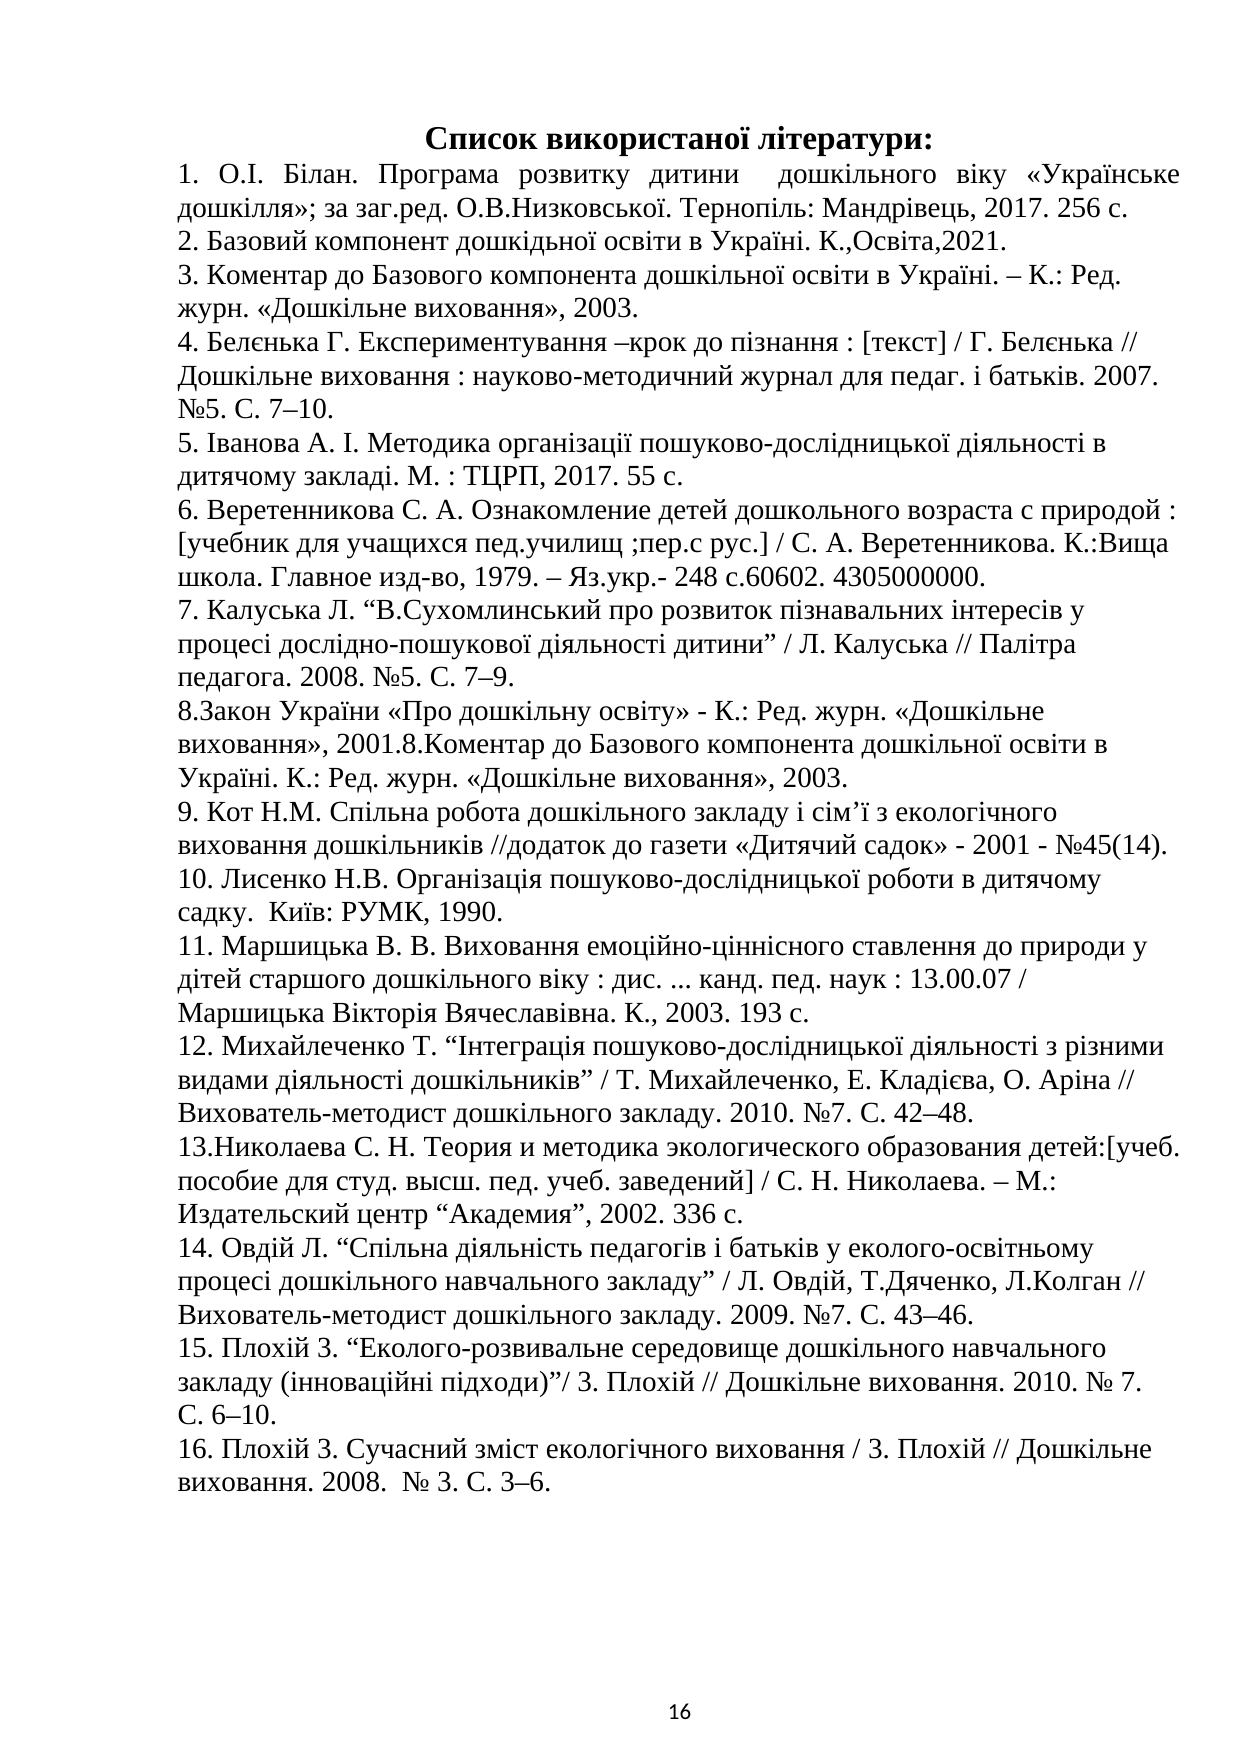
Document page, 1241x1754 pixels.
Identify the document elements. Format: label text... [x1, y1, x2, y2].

text 12. Михайлеченко Т. “Інтеграція пошуково-дослідницької діяльності з різними видами діяльності дошкільників” / Т. Михайлеченко, Е. Кладієва, О. Аріна // Вихователь-методист дошкільного закладу. 2010. №7. С. 42–48. [177, 1028, 1181, 1129]
text 8.Закон України «Про дошкільну освіту» - К.: Ред. журн. «Дошкільне виховання», 2001.8.Коментар до Базового компонента дошкільної освіти в Україні. К.: Ред. журн. «Дошкільне виховання», 2003. [177, 693, 1181, 794]
text 13.Николаева С. Н. Теория и методика экологического образования детей:[учеб. пособие для студ. высш. пед. учеб. заведений] / С. Н. Николаева. – М.: Издательский центр “Академия”, 2002. 336 с. [177, 1129, 1181, 1230]
text 14. Овдій Л. “Спільна діяльність педагогів і батьків у еколого-освітньому процесі дошкільного навчального закладу” / Л. Овдій, Т.Дяченко, Л.Колган // Вихователь-методист дошкільного закладу. 2009. №7. С. 43–46. [177, 1230, 1181, 1330]
text 6. Веретенникова С. А. Ознакомление детей дошкольного возраста с природой :[учебник для учащихся пед.училищ ;пер.с рус.] / С. А. Веретенникова. К.:Вища школа. Главное изд-во, 1979. – Яз.укр.- 248 с.60602. 4305000000. [177, 492, 1181, 592]
text 16. Плохій 3. Сучасний зміст екологічного виховання / 3. Плохій // Дошкільне виховання. 2008. № 3. С. 3–6. [177, 1431, 1181, 1498]
text 15. Плохій 3. “Еколого-розвивальне середовище дошкільного навчального закладу (інноваційні підходи)”/ 3. Плохій // Дошкільне виховання. 2010. № 7. С. 6–10. [177, 1330, 1181, 1431]
text 2. Базовий компонент дошкідьної освіти в Україні. К.,Освіта,2021. [177, 223, 1181, 257]
text 4. Белєнька Г. Експериментування –крок до пізнання : [текст] / Г. Белєнька // Дошкільне виховання : науково-методичний журнал для педаг. і батьків. 2007. №5. С. 7–10. [177, 324, 1181, 425]
text 7. Калуська Л. “В.Сухомлинський про розвиток пізнавальних інтересів у процесі дослідно-пошукової діяльності дитини” / Л. Калуська // Палітра педагога. 2008. №5. С. 7–9. [177, 592, 1181, 693]
text 1. О.І. Білан. Програма розвитку дитини дошкільного віку «Українське дошкілля»; за заг.ред. О.В.Низковської. Тернопіль: Мандрівець, 2017. 256 с. [177, 156, 1181, 223]
text 11. Маршицька В. В. Виховання емоційно-ціннісного ставлення до природи у дітей старшого дошкільного віку : дис. ... канд. пед. наук : 13.00.07 / Маршицька Вікторія Вячеславівна. К., 2003. 193 с. [177, 928, 1181, 1028]
text 9. Кот Н.М. Спільна робота дошкільного закладу і сім’ї з екологічного виховання дошкільників //додаток до газети «Дитячий садок» - 2001 - №45(14). [177, 794, 1181, 861]
text Список використаної літератури: [177, 118, 1181, 156]
text 5. Іванова А. І. Методика організації пошуково-дослідницької діяльності в дитячому закладі. М. : ТЦРП, 2017. 55 с. [177, 425, 1181, 492]
text 3. Коментар до Базового компонента дошкільної освіти в Україні. – К.: Ред. журн. «Дошкільне виховання», 2003. [177, 257, 1181, 324]
text 10. Лисенко Н.В. Організація пошуково-дослідницької роботи в дитячому садку. Київ: РУМК, 1990. [177, 861, 1181, 928]
